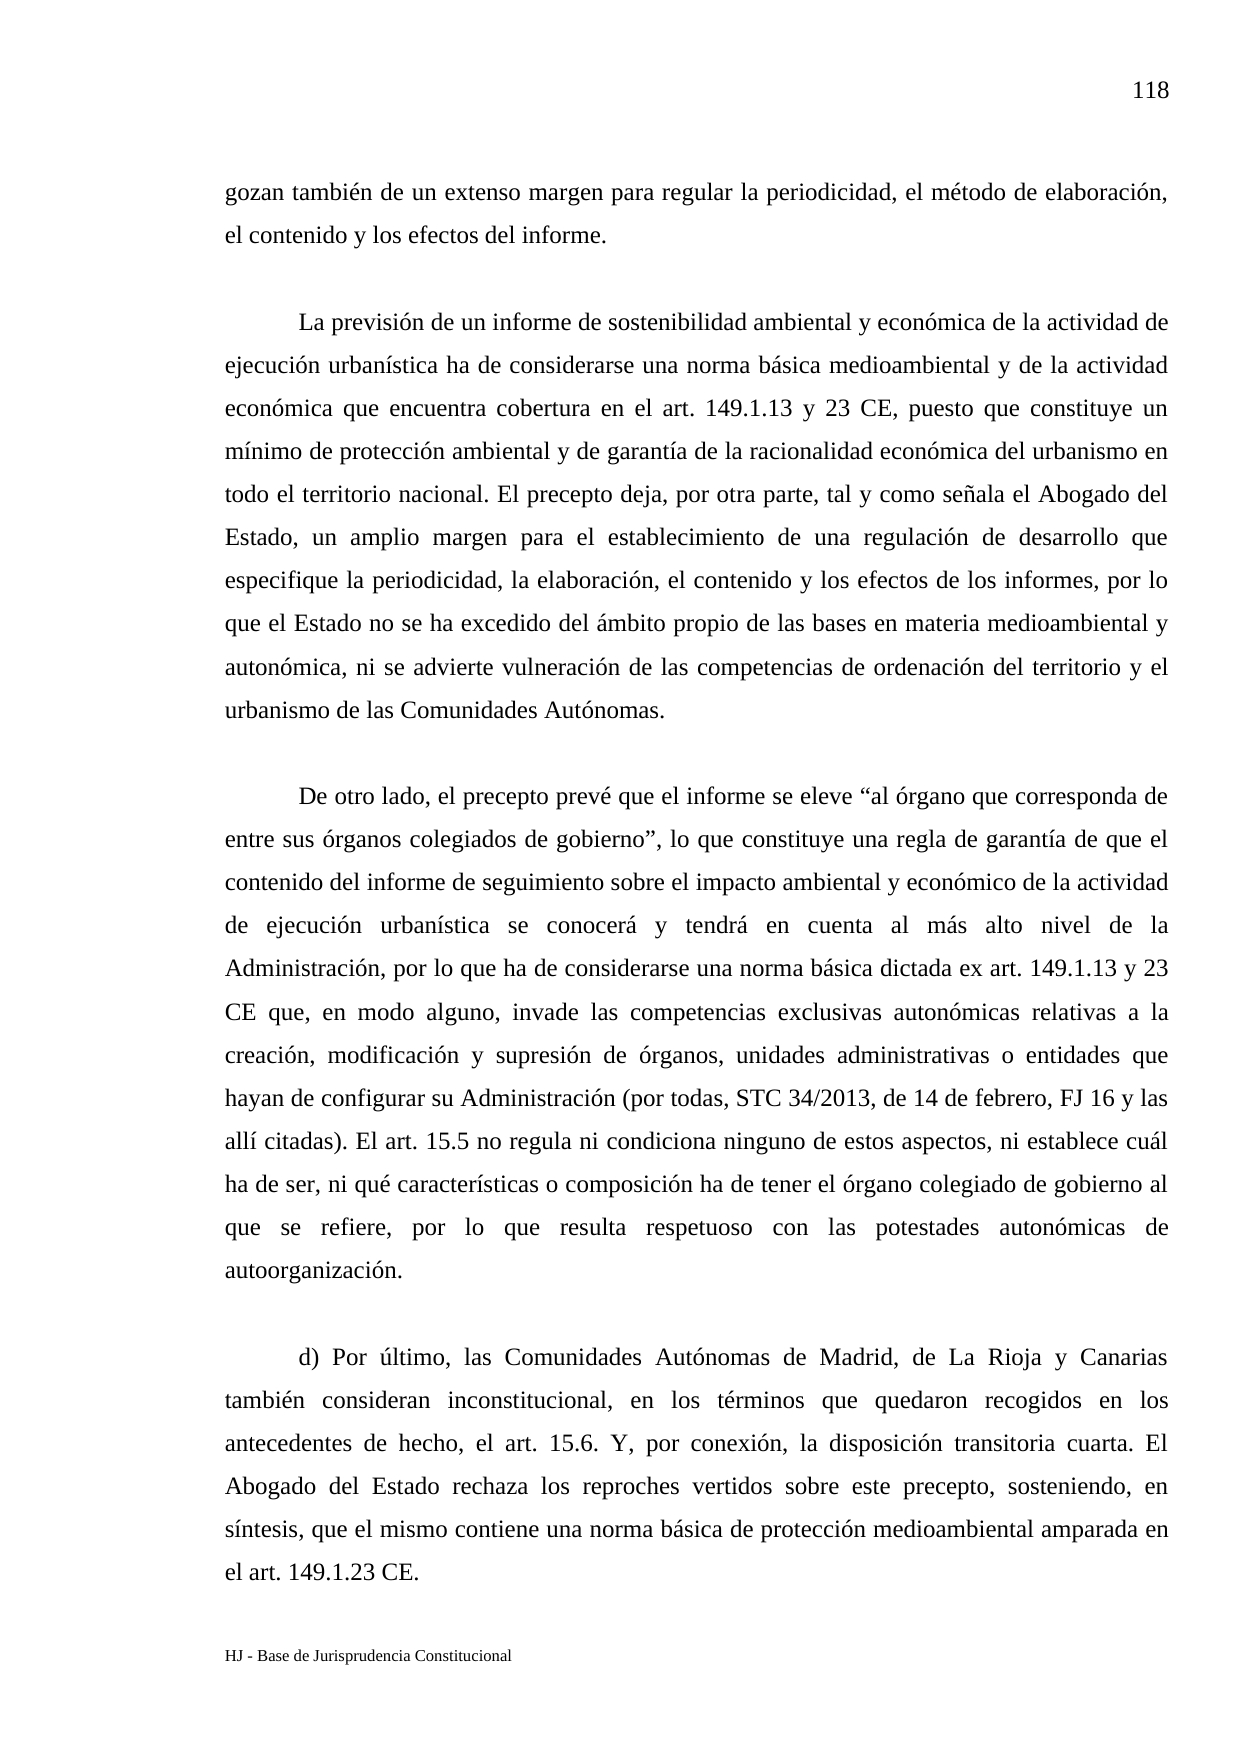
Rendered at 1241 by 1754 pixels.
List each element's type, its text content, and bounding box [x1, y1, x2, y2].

text La previsión de un informe de sostenibilidad ambiental y económica de la actividad de ejecución urbanística ha de considerarse una norma básica medioambiental y de la actividad económica que encuentra cobertura en el art. 149.1.13 y 23 CE, puesto que constituye un mínimo de protección ambiental y de garantía de la racionalidad económica del urbanismo en todo el territorio nacional. El precepto deja, por otra parte, tal y como señala el Abogado del Estado, un amplio margen para el establecimiento de una regulación de desarrollo que especifique la periodicidad, la elaboración, el contenido y los efectos de los informes, por lo que el Estado no se ha excedido del ámbito propio de las bases en materia medioambiental y autonómica, ni se advierte vulneración de las competencias de ordenación del territorio y el urbanismo de las Comunidades Autónomas. [224, 307, 1169, 723]
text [224, 177, 1169, 249]
text De otro lado, el precepto prevé que el informe se eleve “al órgano que corresponda de entre sus órganos colegiados de gobierno”, lo que constituye una regla de garantía de que el contenido del informe de seguimiento sobre el impacto ambiental y económico de la actividad de ejecución urbanística se conocerá y tendrá en cuenta al más alto nivel de la Administración, por lo que ha de considerarse una norma básica dictada ex art. 149.1.13 y 23 CE que, en modo alguno, invade las competencias exclusivas autonómicas relativas a la creación, modificación y supresión de órganos, unidades administrativas o entidades que hayan de configurar su Administración (por todas, STC 34/2013, de 14 de febrero, FJ 16 y las allí citadas). El art. 15.5 no regula ni condiciona ninguno de estos aspectos, ni establece cuál ha de ser, ni qué características o composición ha de tener el órgano colegiado de gobierno al que se refiere, por lo que resulta respetuoso con las potestades autonómicas de autoorganización. [224, 781, 1169, 1284]
text d) Por último, las Comunidades Autónomas de Madrid, de La Rioja y Canarias también consideran inconstitucional, en los términos que quedaron recogidos en los antecedentes de hecho, el art. 15.6. Y, por conexión, la disposición transitoria cuarta. El Abogado del Estado rechaza los reproches vertidos sobre este precepto, sosteniendo, en síntesis, que el mismo contiene una norma básica de protección medioambiental amparada en el art. 149.1.23 CE. [224, 1342, 1169, 1586]
